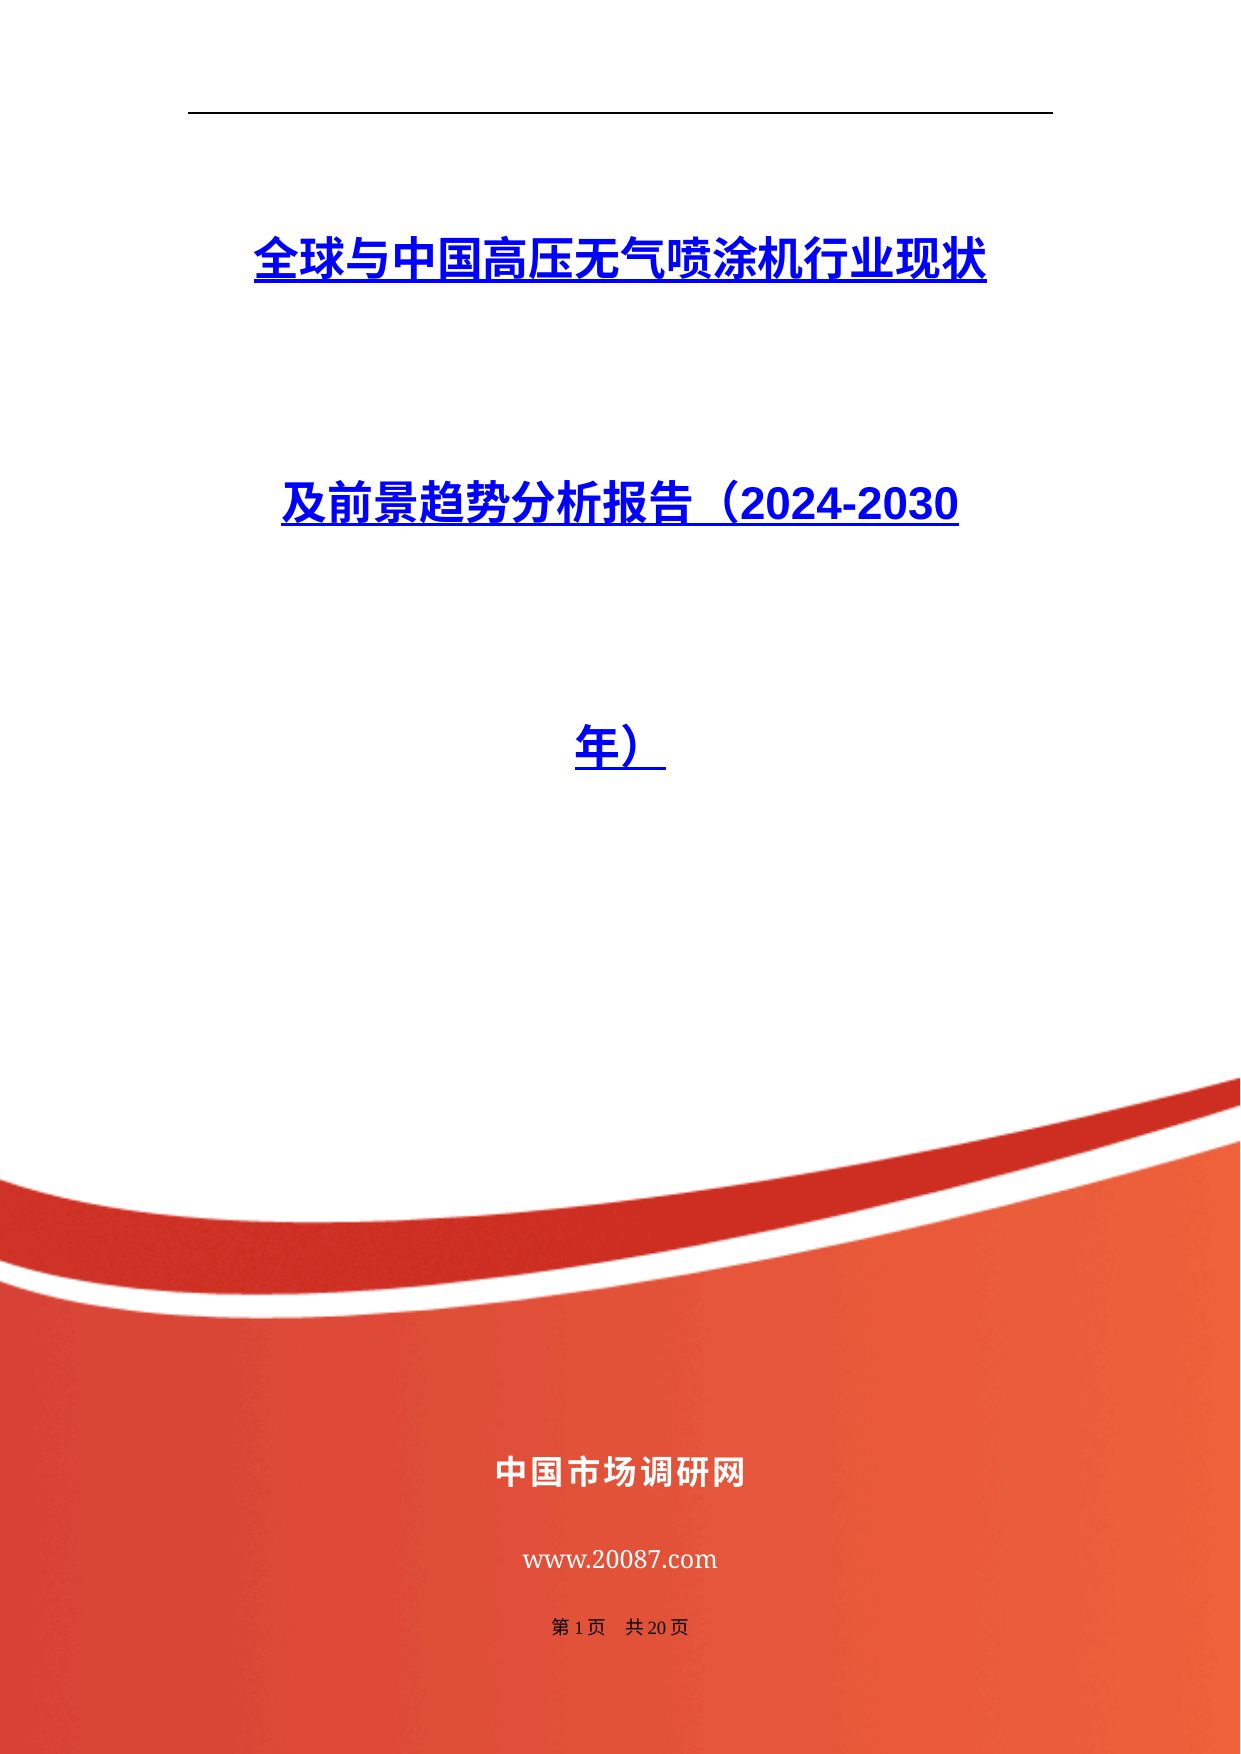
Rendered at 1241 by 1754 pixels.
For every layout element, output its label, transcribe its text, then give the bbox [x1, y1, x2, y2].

table_header 全球与中国高压无气喷涂机行业现状及前景趋势分析报告（2024-2030年） [188, 207, 1053, 871]
subtitle 中国市场调研网 [187, 1437, 1053, 1502]
text www.20087.com [187, 1526, 1053, 1591]
picture [0, 1006, 1241, 1754]
